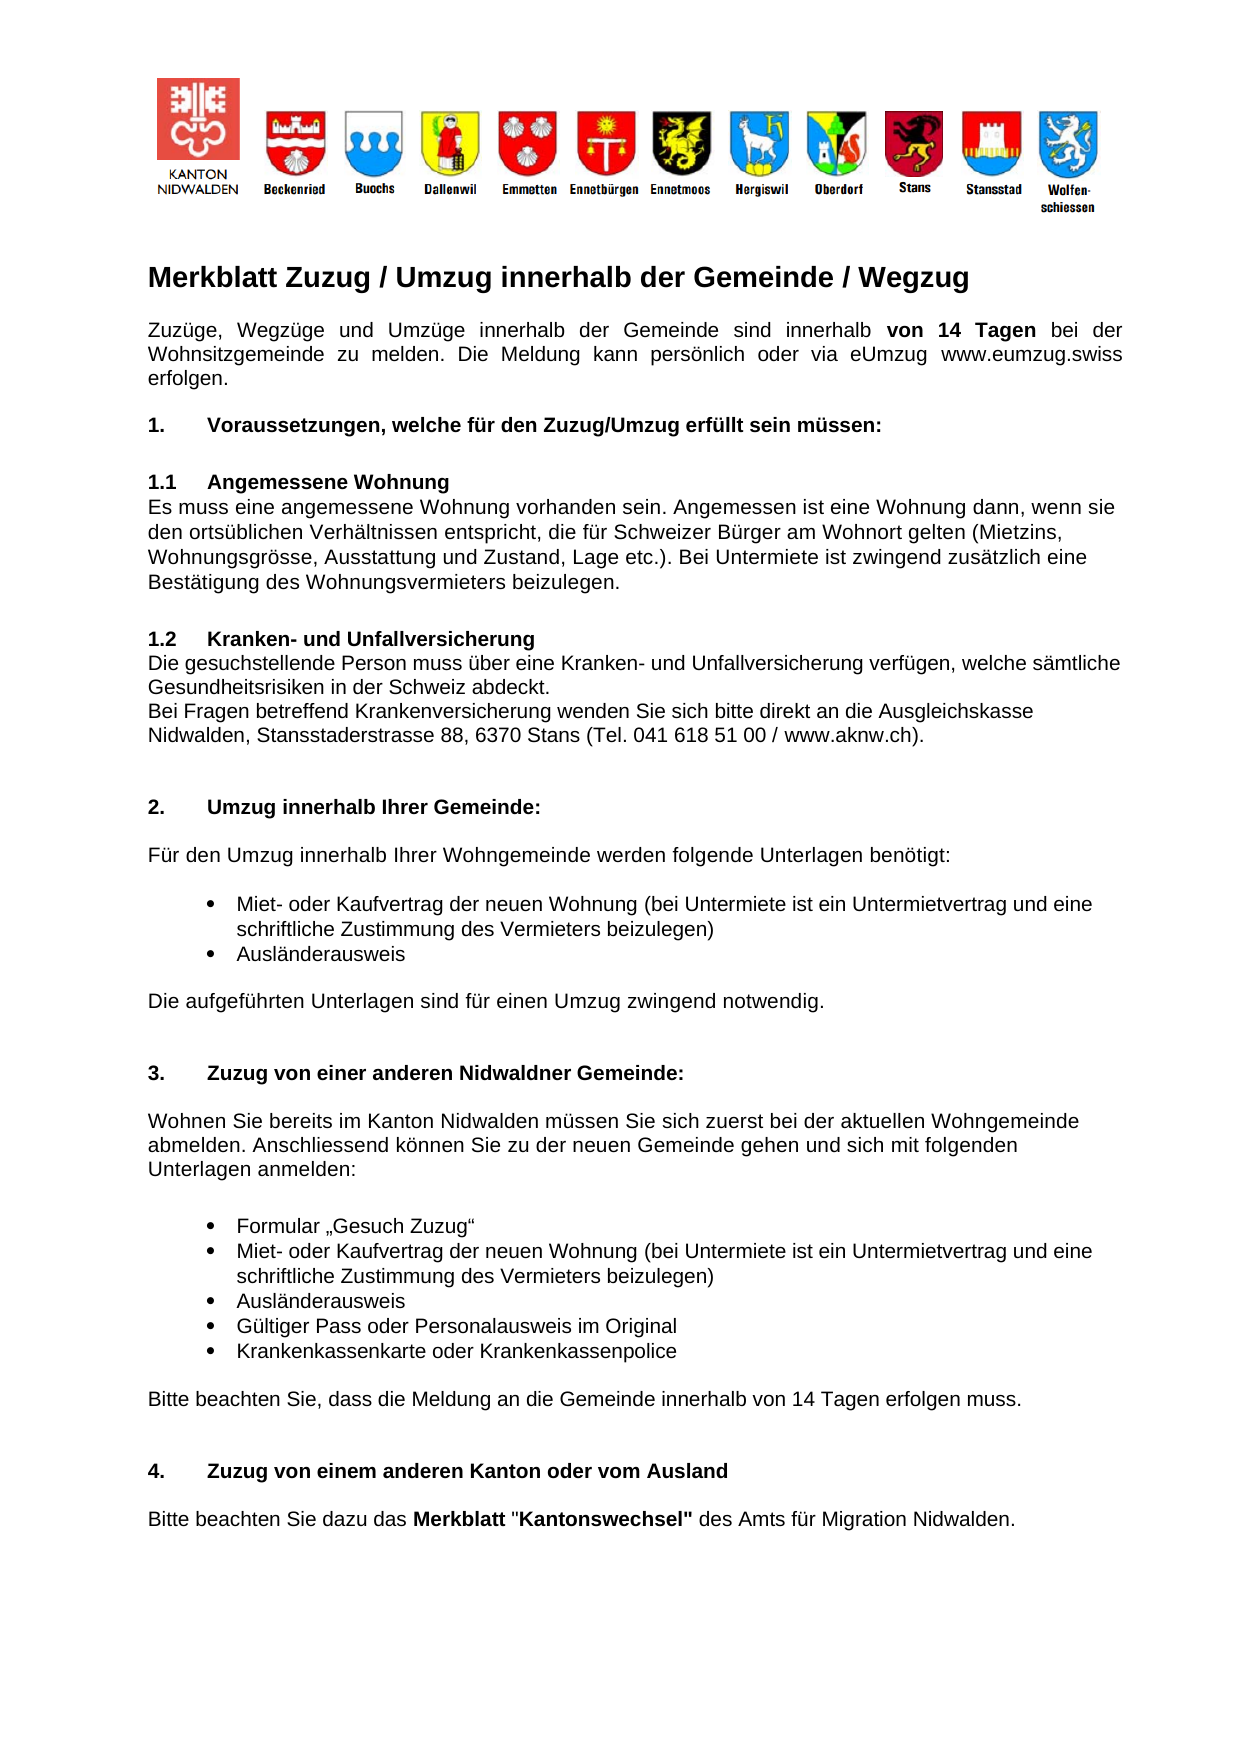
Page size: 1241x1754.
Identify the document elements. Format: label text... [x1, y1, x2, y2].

text Bitte beachten Sie dazu das Merkblatt "Kantonswechsel" des Amts für Migration Nidwalden. [148, 1507, 1123, 1531]
text Merkblatt Zuzug / Umzug innerhalb der Gemeinde / Wegzug [148, 260, 1123, 293]
list Angemessene Wohnung [148, 469, 1123, 493]
list Zuzug von einem anderen Kanton oder vom Ausland [148, 1459, 1123, 1483]
list Formular „Gesuch Zuzug“ [207, 1213, 1123, 1238]
list Krankenkassenkarte oder Krankenkassenpolice [207, 1338, 1123, 1363]
text Bitte beachten Sie, dass die Meldung an die Gemeinde innerhalb von 14 Tagen erfolgen muss. [148, 1387, 1123, 1411]
list Ausländerausweis [207, 940, 1123, 965]
text Für den Umzug innerhalb Ihrer Wohngemeinde werden folgende Unterlagen benötigt: [148, 842, 1123, 866]
text Bei Fragen betreffend Krankenversicherung wenden Sie sich bitte direkt an die Ausgleichskasse Nidwalden, Stansstaderstrasse 88, 6370 Stans (Tel. 041 618 51 00 / www.aknw.ch). [148, 699, 1123, 747]
list Kranken- und Unfallversicherung [148, 627, 1123, 651]
list Zuzug von einer anderen Nidwaldner Gemeinde: [148, 1061, 1123, 1085]
text Die aufgeführten Unterlagen sind für einen Umzug zwingend notwendig. [148, 989, 1123, 1013]
list Umzug innerhalb Ihrer Gemeinde: [148, 794, 1123, 818]
text Die gesuchstellende Person muss über eine Kranken- und Unfallversicherung verfügen, welche sämtliche Gesundheitsrisiken in der Schweiz abdeckt. [148, 651, 1123, 699]
list Gültiger Pass oder Personalausweis im Original [207, 1313, 1123, 1338]
list Miet- oder Kaufvertrag der neuen Wohnung (bei Untermiete ist ein Untermietvertrag und eine schriftliche Zustimmung des Vermieters beizulegen) [207, 1238, 1123, 1288]
list Es muss eine angemessene Wohnung vorhanden sein. Angemessen ist eine Wohnung dann, wenn sie den ortsüblichen Verhältnissen entspricht, die für Schweizer Bürger am Wohnort gelten (Mietzins, Wohnungsgrösse, Ausstattung und Zustand, Lage etc.). Bei Untermiete ist zwingend zusätzlich eine Bestätigung des Wohnungsvermieters beizulegen. [148, 493, 1123, 593]
text Zuzüge, Wegzüge und Umzüge innerhalb der Gemeinde sind innerhalb von 14 Tagen bei der Wohnsitzgemeinde zu melden. Die Meldung kann persönlich oder via eUmzug www.eumzug.swiss erfolgen. [148, 317, 1123, 389]
list Ausländerausweis [207, 1288, 1123, 1313]
list Miet- oder Kaufvertrag der neuen Wohnung (bei Untermiete ist ein Untermietvertrag und eine schriftliche Zustimmung des Vermieters beizulegen) [207, 890, 1123, 940]
text Wohnen Sie bereits im Kanton Nidwalden müssen Sie sich zuerst bei der aktuellen Wohngemeinde abmelden. Anschliessend können Sie zu der neuen Gemeinde gehen und sich mit folgenden Unterlagen anmelden: [148, 1109, 1123, 1181]
picture [147, 67, 1110, 213]
list Voraussetzungen, welche für den Zuzug/Umzug erfüllt sein müssen: [148, 413, 1123, 437]
